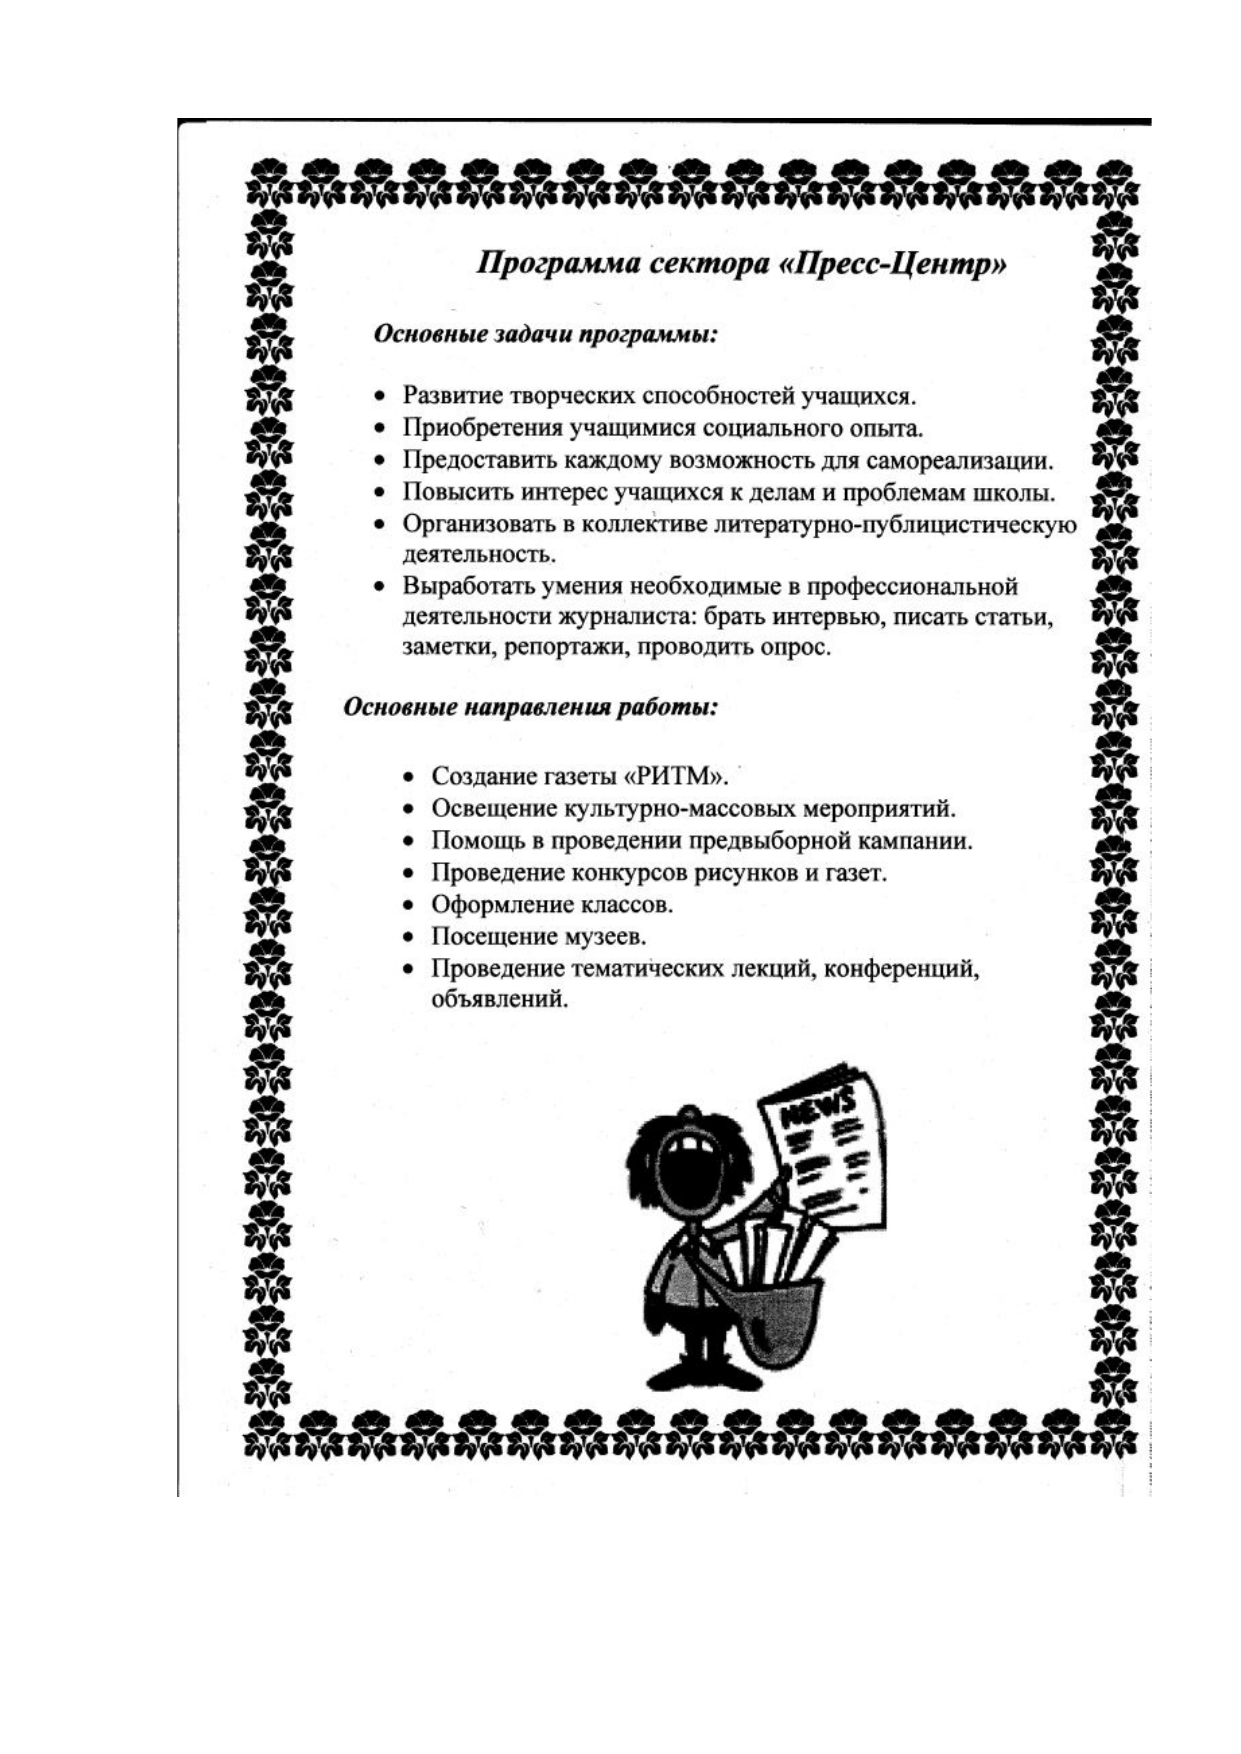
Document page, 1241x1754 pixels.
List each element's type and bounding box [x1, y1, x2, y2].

picture [177, 118, 1152, 1497]
